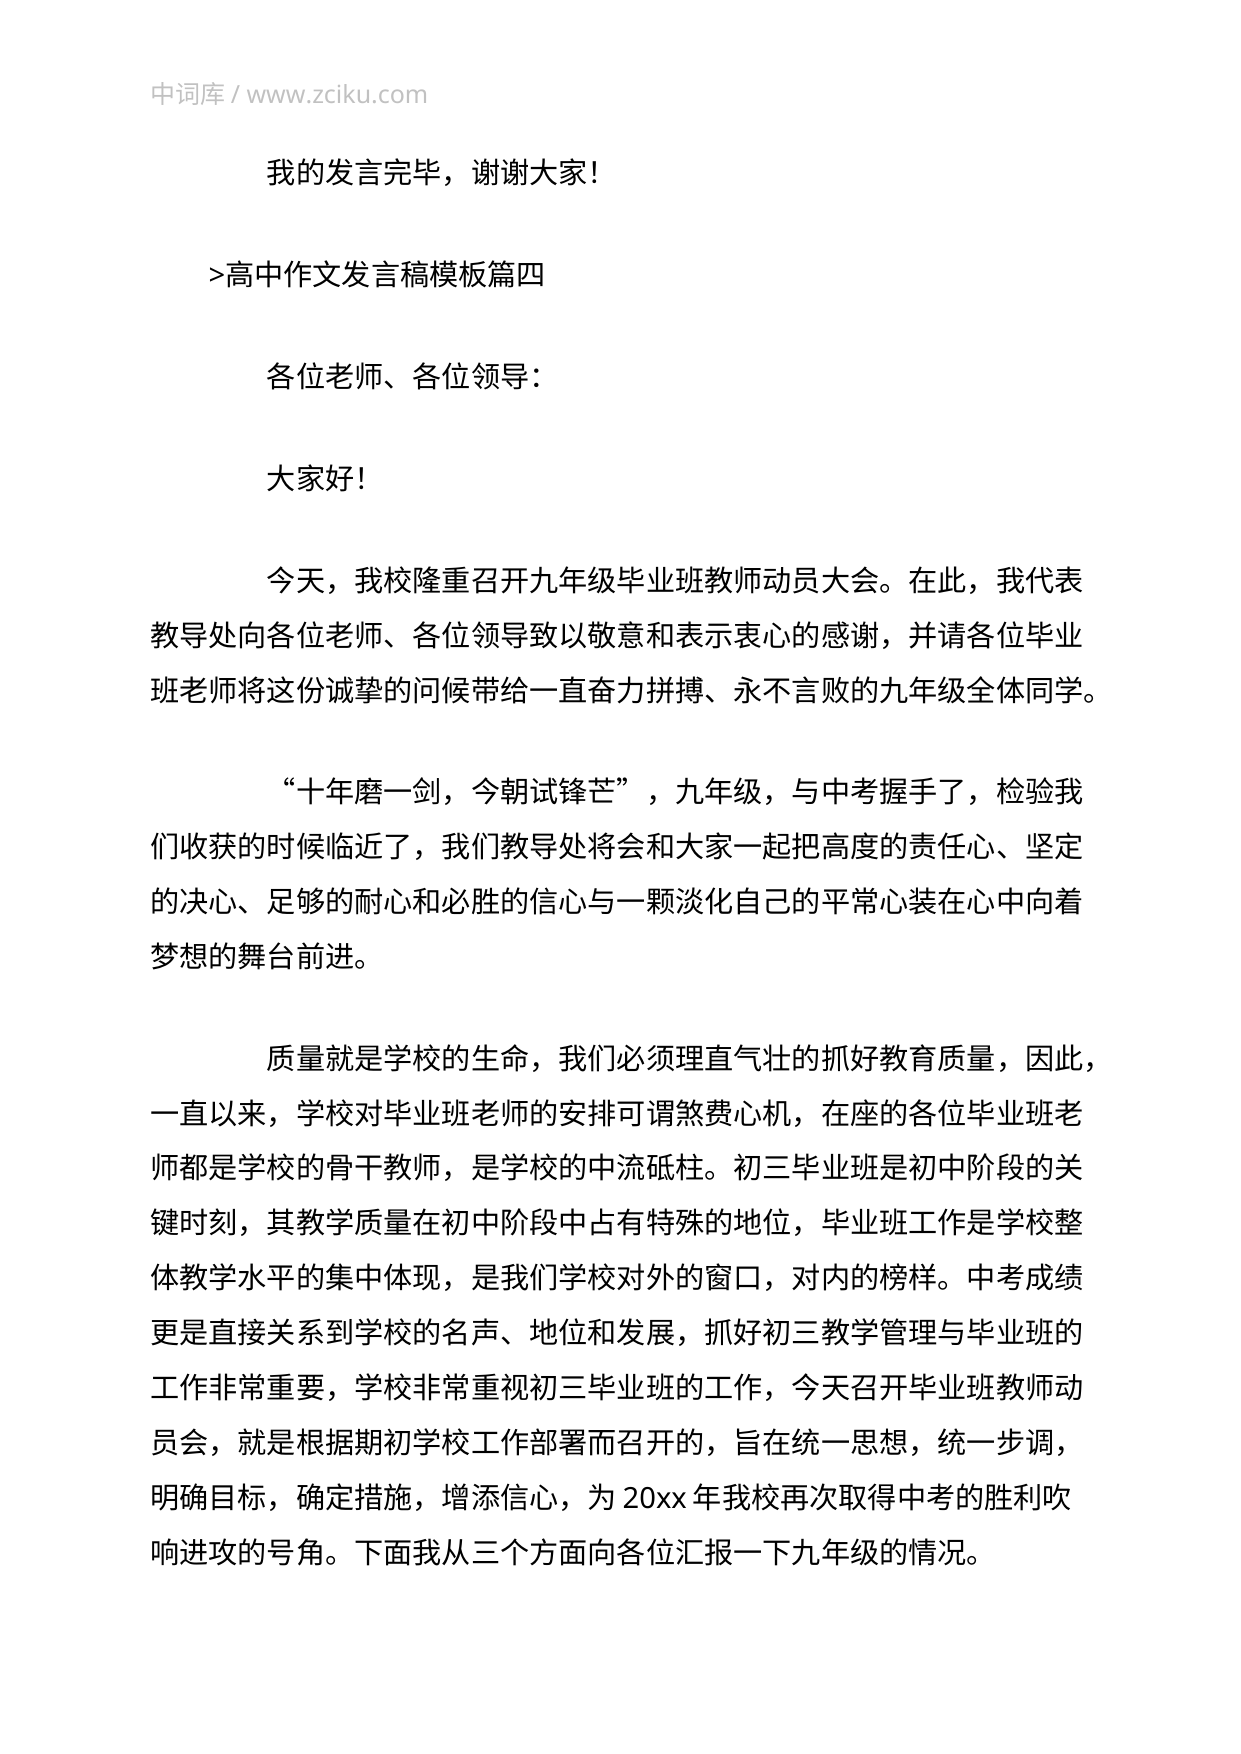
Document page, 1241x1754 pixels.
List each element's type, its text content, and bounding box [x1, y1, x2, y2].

text “十年磨一剑，今朝试锋芒”，九年级，与中考握手了，检验我们收获的时候临近了，我们教导处将会和大家一起把高度的责任心、坚定的决心、足够的耐心和必胜的信心与一颗淡化自己的平常心装在心中向着梦想的舞台前进。 [150, 769, 1090, 976]
text 质量就是学校的生命，我们必须理直气壮的抓好教育质量，因此，一直以来，学校对毕业班老师的安排可谓煞费心机，在座的各位毕业班老师都是学校的骨干教师，是学校的中流砥柱。初三毕业班是初中阶段的关键时刻，其教学质量在初中阶段中占有特殊的地位，毕业班工作是学校整体教学水平的集中体现，是我们学校对外的窗口，对内的榜样。中考成绩更是直接关系到学校的名声、地位和发展，抓好初三教学管理与毕业班的工作非常重要，学校非常重视初三毕业班的工作，今天召开毕业班教师动员会，就是根据期初学校工作部署而召开的，旨在统一思想，统一步调，明确目标，确定措施，增添信心，为20xx年我校再次取得中考的胜利吹响进攻的号角。下面我从三个方面向各位汇报一下九年级的情况。 [150, 1035, 1090, 1572]
text 我的发言完毕，谢谢大家！ [150, 150, 1090, 192]
text >高中作文发言稿模板篇四 [150, 252, 1090, 294]
text 大家好！ [150, 456, 1090, 498]
text 今天，我校隆重召开九年级毕业班教师动员大会。在此，我代表教导处向各位老师、各位领导致以敬意和表示衷心的感谢，并请各位毕业班老师将这份诚挚的问候带给一直奋力拼搏、永不言败的九年级全体同学。 [150, 557, 1090, 709]
text 各位老师、各位领导： [150, 354, 1090, 396]
